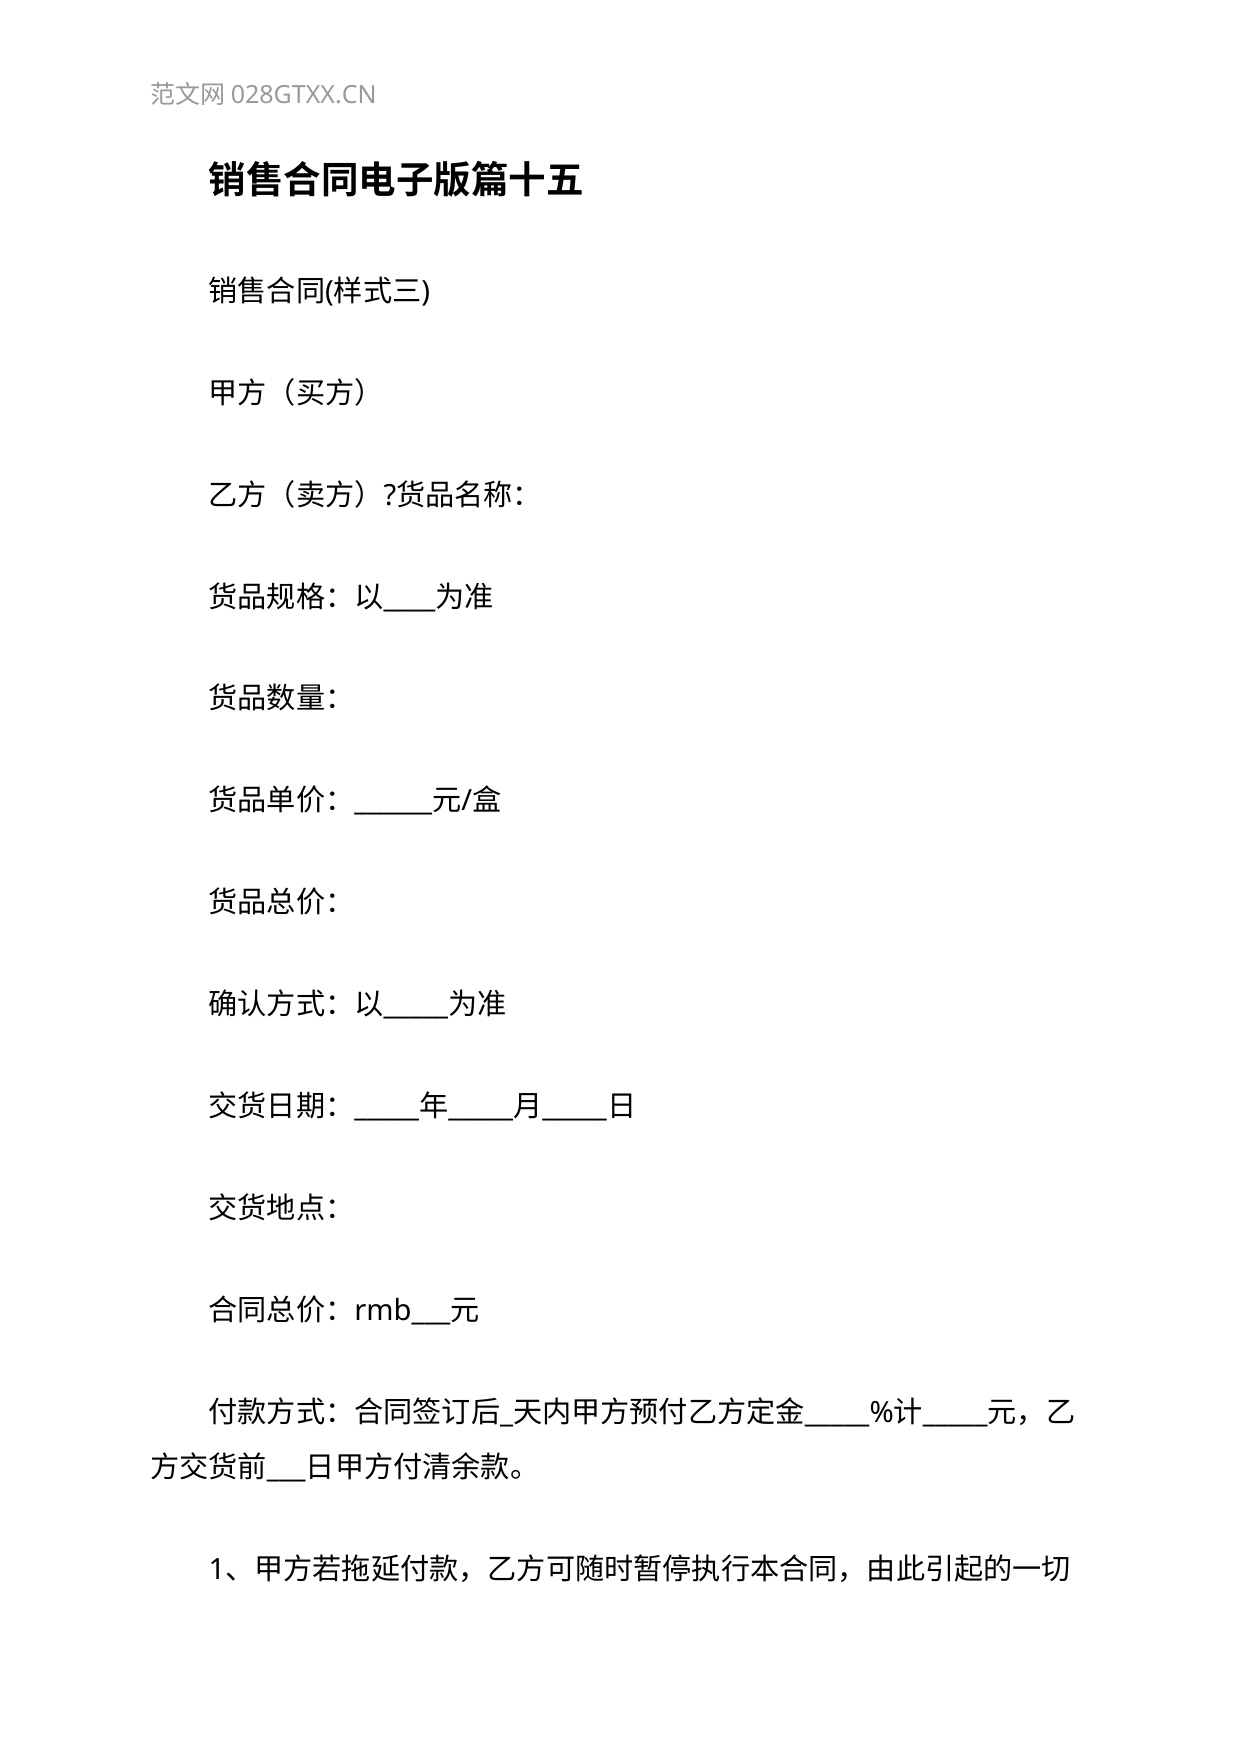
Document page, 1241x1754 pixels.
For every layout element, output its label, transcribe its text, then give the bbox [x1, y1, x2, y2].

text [150, 1545, 1090, 1588]
text 交货地点： [150, 1184, 1090, 1227]
text 交货日期：_____年_____月_____日 [150, 1083, 1090, 1125]
text 付款方式：合同签订后_天内甲方预付乙方定金_____%计_____元，乙方交货前___日甲方付清余款。 [150, 1388, 1090, 1486]
text 销售合同(样式三) [150, 267, 1090, 310]
text 货品总价： [150, 879, 1090, 921]
text 销售合同电子版篇十五 [150, 150, 1090, 204]
text 货品规格：以____为准 [150, 573, 1090, 616]
text 合同总价：rmb___元 [150, 1286, 1090, 1329]
text 确认方式：以_____为准 [150, 981, 1090, 1023]
text 甲方（买方） [150, 369, 1090, 412]
text 乙方（卖方）?货品名称： [150, 471, 1090, 513]
text 货品数量： [150, 675, 1090, 717]
text 货品单价：______元/盒 [150, 777, 1090, 819]
